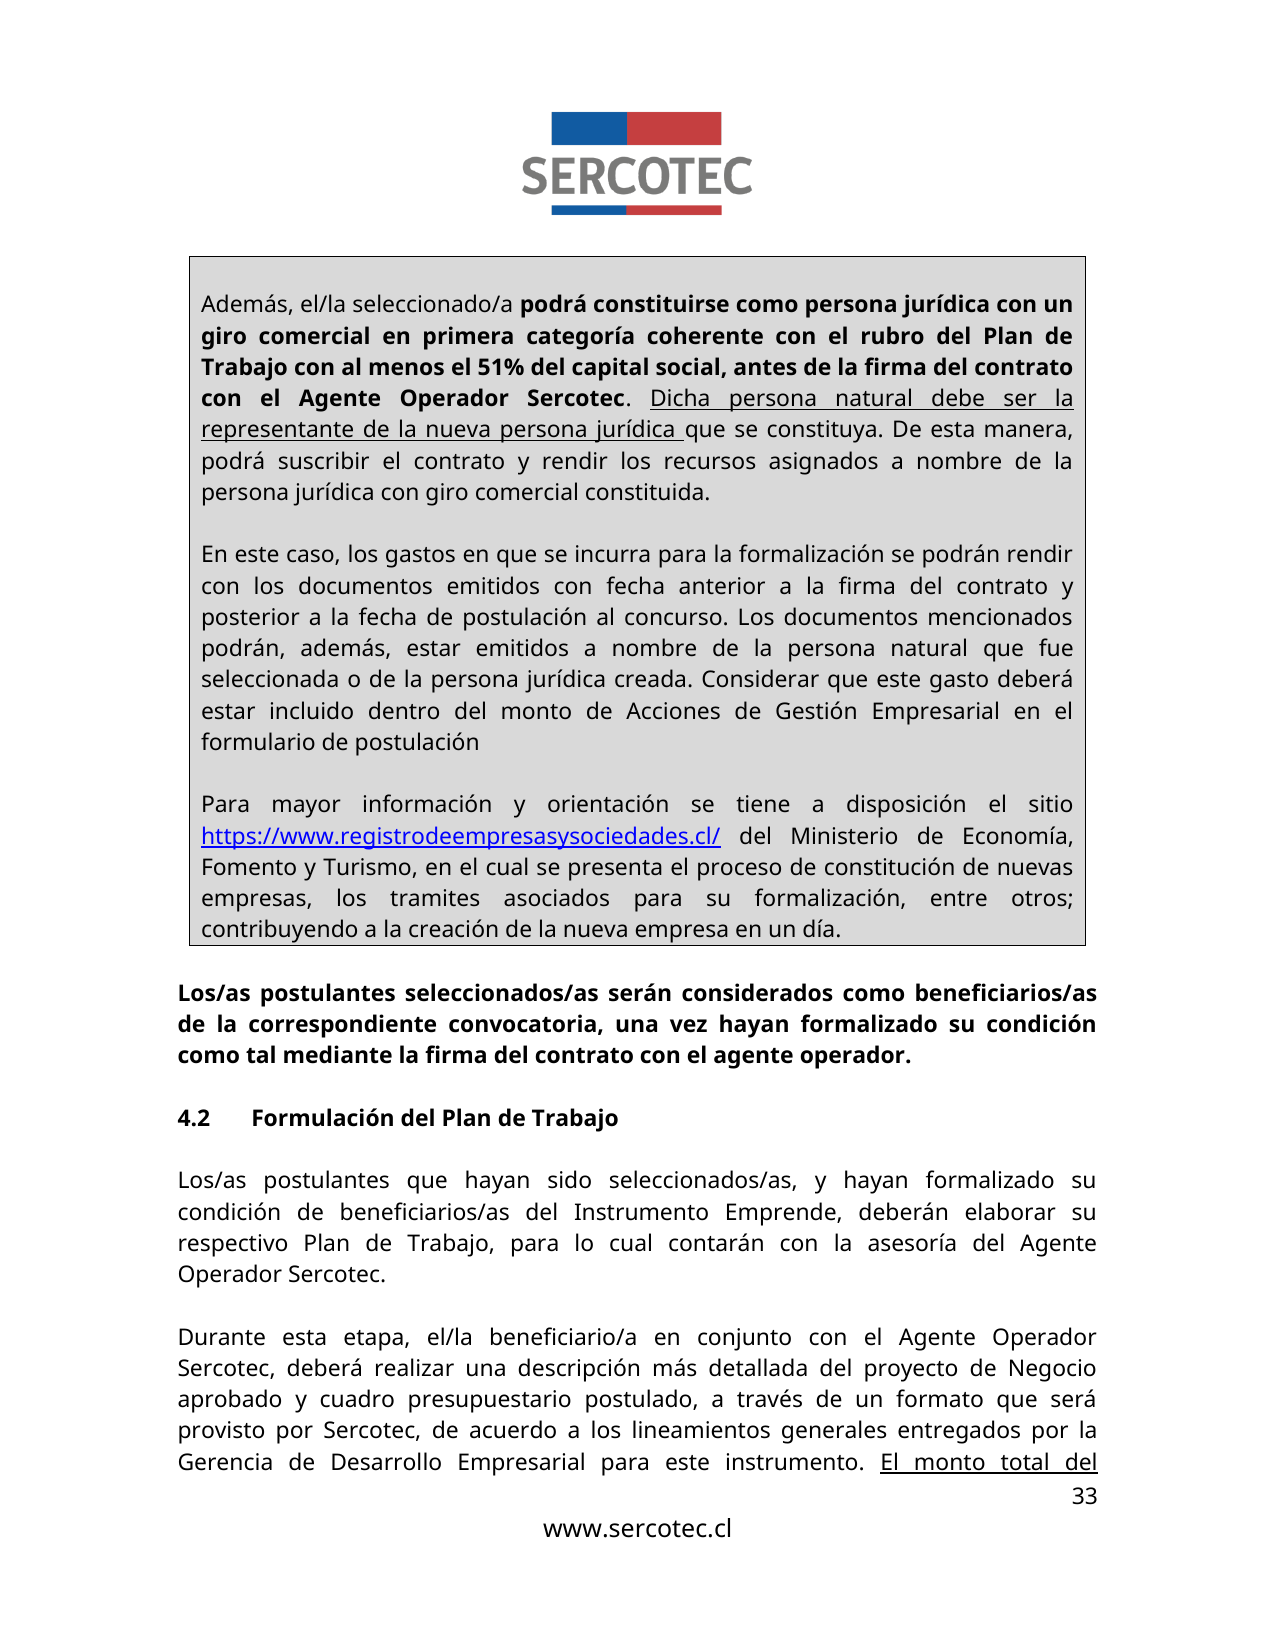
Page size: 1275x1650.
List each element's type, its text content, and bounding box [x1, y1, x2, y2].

text 4.2 Formulación del Plan de Trabajo [177, 1102, 1098, 1133]
text Los/as postulantes seleccionados/as serán considerados como beneficiarios/as de la correspondiente convocatoria, una vez hayan formalizado su condición como tal mediante la firma del contrato con el agente operador. [177, 977, 1098, 1071]
text Los/as postulantes que hayan sido seleccionados/as, y hayan formalizado su condición de beneficiarios/as del Instrumento Emprende, deberán elaborar su respectivo Plan de Trabajo, para lo cual contarán con la asesoría del Agente Operador Sercotec. [177, 1164, 1098, 1289]
picture [512, 105, 763, 225]
